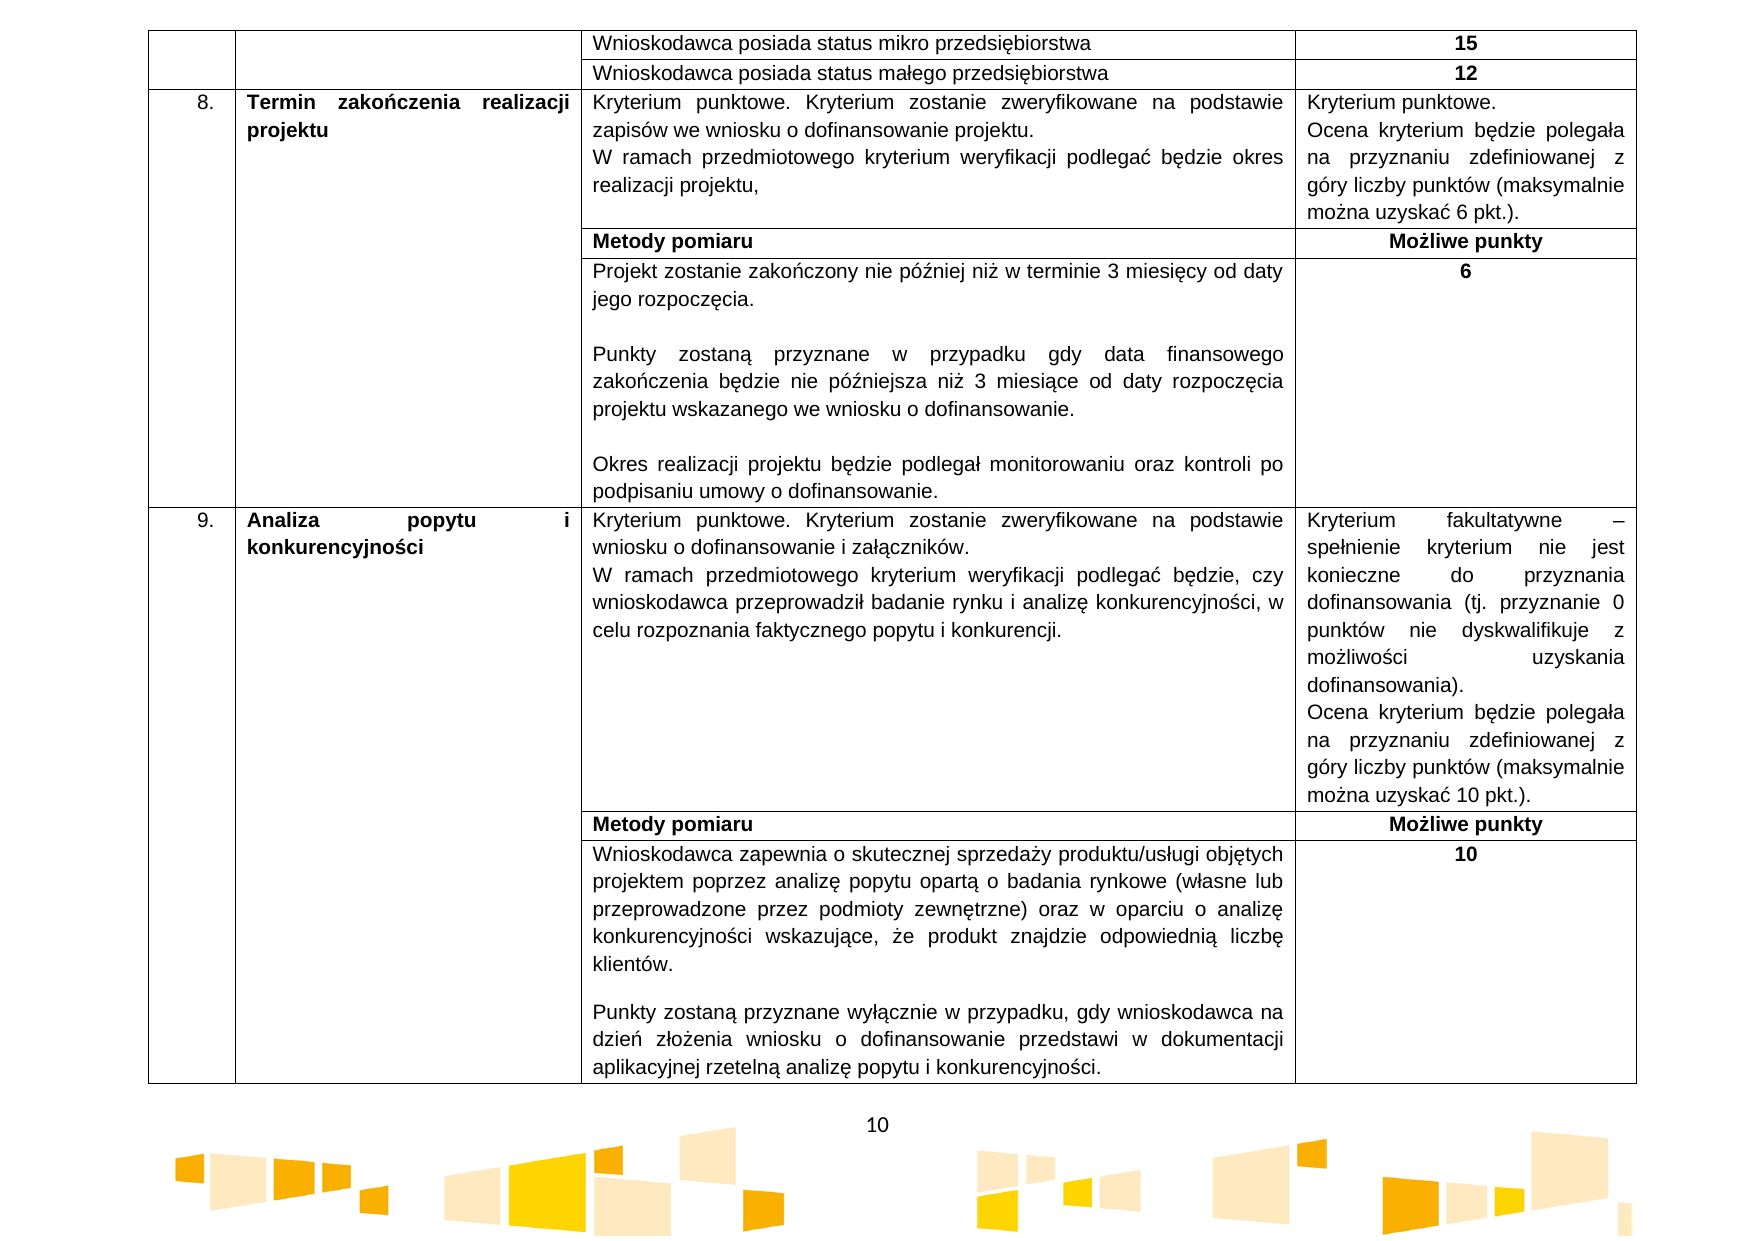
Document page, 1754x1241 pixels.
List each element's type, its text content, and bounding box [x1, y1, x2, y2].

table_cell Metody pomiaru [582, 229, 1295, 258]
table_cell 15 [1296, 31, 1636, 59]
table_cell Wnioskodawca posiada status mikro przedsiębiorstwa [582, 31, 1295, 59]
table_cell Wnioskodawca zapewnia o skutecznej sprzedaży produktu/usługi objętych projektem poprzez analizę popytu opartą o badania rynkowe (własne lub przeprowadzone przez podmioty zewnętrzne) oraz w oparciu o analizę konkurencyjności wskazujące, że produkt znajdzie odpowiednią liczbę klientów. Punkty zostaną przyznane wyłącznie w przypadku, gdy wnioskodawca na dzień złożenia wniosku o dofinansowanie przedstawi w dokumentacji aplikacyjnej rzetelną analizę popytu i konkurencyjności. [582, 841, 1295, 1082]
table_cell Kryterium fakultatywne – spełnienie kryterium nie jest konieczne do przyznania dofinansowania (tj. przyznanie 0 punktów nie dyskwalifikuje z możliwości uzyskania dofinansowania). Ocena kryterium będzie polegała na przyznaniu zdefiniowanej z góry liczby punktów (maksymalnie można uzyskać 10 pkt.). [1296, 508, 1636, 811]
picture [175, 1112, 1633, 1236]
table_cell [149, 508, 235, 1082]
table_cell 12 [1296, 60, 1636, 89]
table_cell Projekt zostanie zakończony nie później niż w terminie 3 miesięcy od daty jego rozpoczęcia. Punkty zostaną przyznane w przypadku gdy data finansowego zakończenia będzie nie późniejsza niż 3 miesiące od daty rozpoczęcia projektu wskazanego we wniosku o dofinansowanie. Okres realizacji projektu będzie podlegał monitorowaniu oraz kontroli po podpisaniu umowy o dofinansowanie. [582, 259, 1295, 507]
table_cell Termin zakończenia realizacji projektu [236, 90, 581, 507]
table_cell Kryterium punktowe. Kryterium zostanie zweryfikowane na podstawie wniosku o dofinansowanie i załączników. W ramach przedmiotowego kryterium weryfikacji podlegać będzie, czy wnioskodawca przeprowadził badanie rynku i analizę konkurencyjności, w celu rozpoznania faktycznego popytu i konkurencji. [582, 508, 1295, 811]
table_cell Możliwe punkty [1296, 229, 1636, 258]
table_cell Kryterium punktowe. Kryterium zostanie zweryfikowane na podstawie zapisów we wniosku o dofinansowanie projektu. W ramach przedmiotowego kryterium weryfikacji podlegać będzie okres realizacji projektu, [582, 90, 1295, 228]
table_cell Kryterium punktowe. Ocena kryterium będzie polegała na przyznaniu zdefiniowanej z góry liczby punktów (maksymalnie można uzyskać 6 pkt.). [1296, 90, 1636, 228]
table_cell [149, 90, 235, 507]
table_cell Możliwe punkty [1296, 812, 1636, 840]
table_cell Wnioskodawca posiada status małego przedsiębiorstwa [582, 60, 1295, 89]
table_cell 10 [1296, 841, 1636, 1082]
table_cell Metody pomiaru [582, 812, 1295, 840]
table_cell 6 [1296, 259, 1636, 507]
table_cell Analiza popytu i konkurencyjności [236, 508, 581, 1082]
